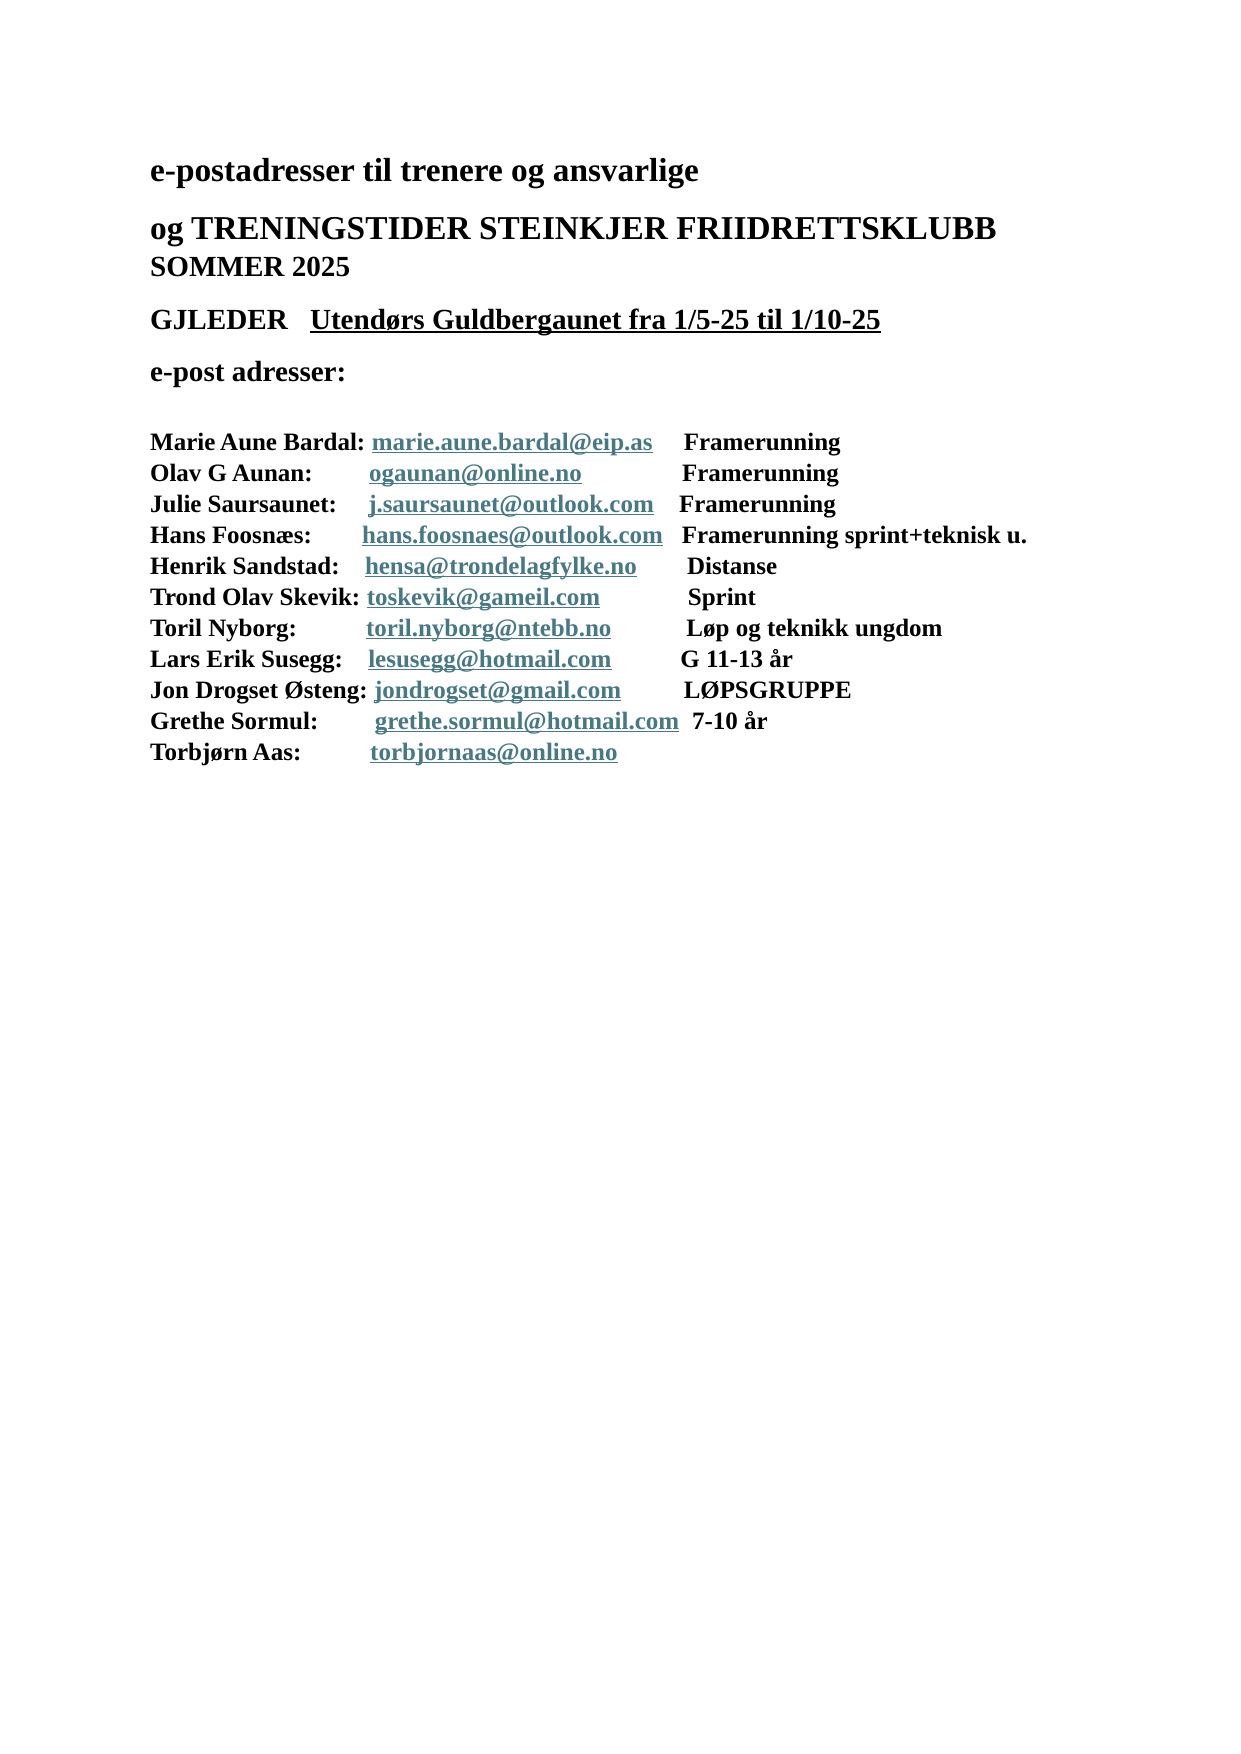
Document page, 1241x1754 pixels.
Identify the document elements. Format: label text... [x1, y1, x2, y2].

text GJLEDER Utendørs Guldbergaunet fra 1/5-25 til 1/10-25 [150, 302, 1090, 335]
text e-post adresser: Marie Aune Bardal: marie.aune.bardal@eip.as Framerunning Olav G Aunan: ogaunan@online.no Framerunning Julie Saursaunet: j.saursaunet@outlook.com Framerunning Hans Foosnæs: hans.foosnaes@outlook.com Framerunning sprint+teknisk u. Henrik Sandstad: hensa@trondelagfylke.no Distanse Trond Olav Skevik: toskevik@gameil.com Sprint Toril Nyborg: toril.nyborg@ntebb.no Løp og teknikk ungdom Lars Erik Susegg: lesusegg@hotmail.com G 11-13 år Jon Drogset Østeng: jondrogset@gmail.com LØPSGRUPPE Grethe Sormul: grethe.sormul@hotmail.com 7-10 år Torbjørn Aas: torbjornaas@online.no [150, 354, 1090, 766]
text og TRENINGSTIDER STEINKJER FRIIDRETTSKLUBB SOMMER 2025 [150, 208, 1090, 282]
text e-postadresser til trenere og ansvarlige [150, 150, 1090, 188]
